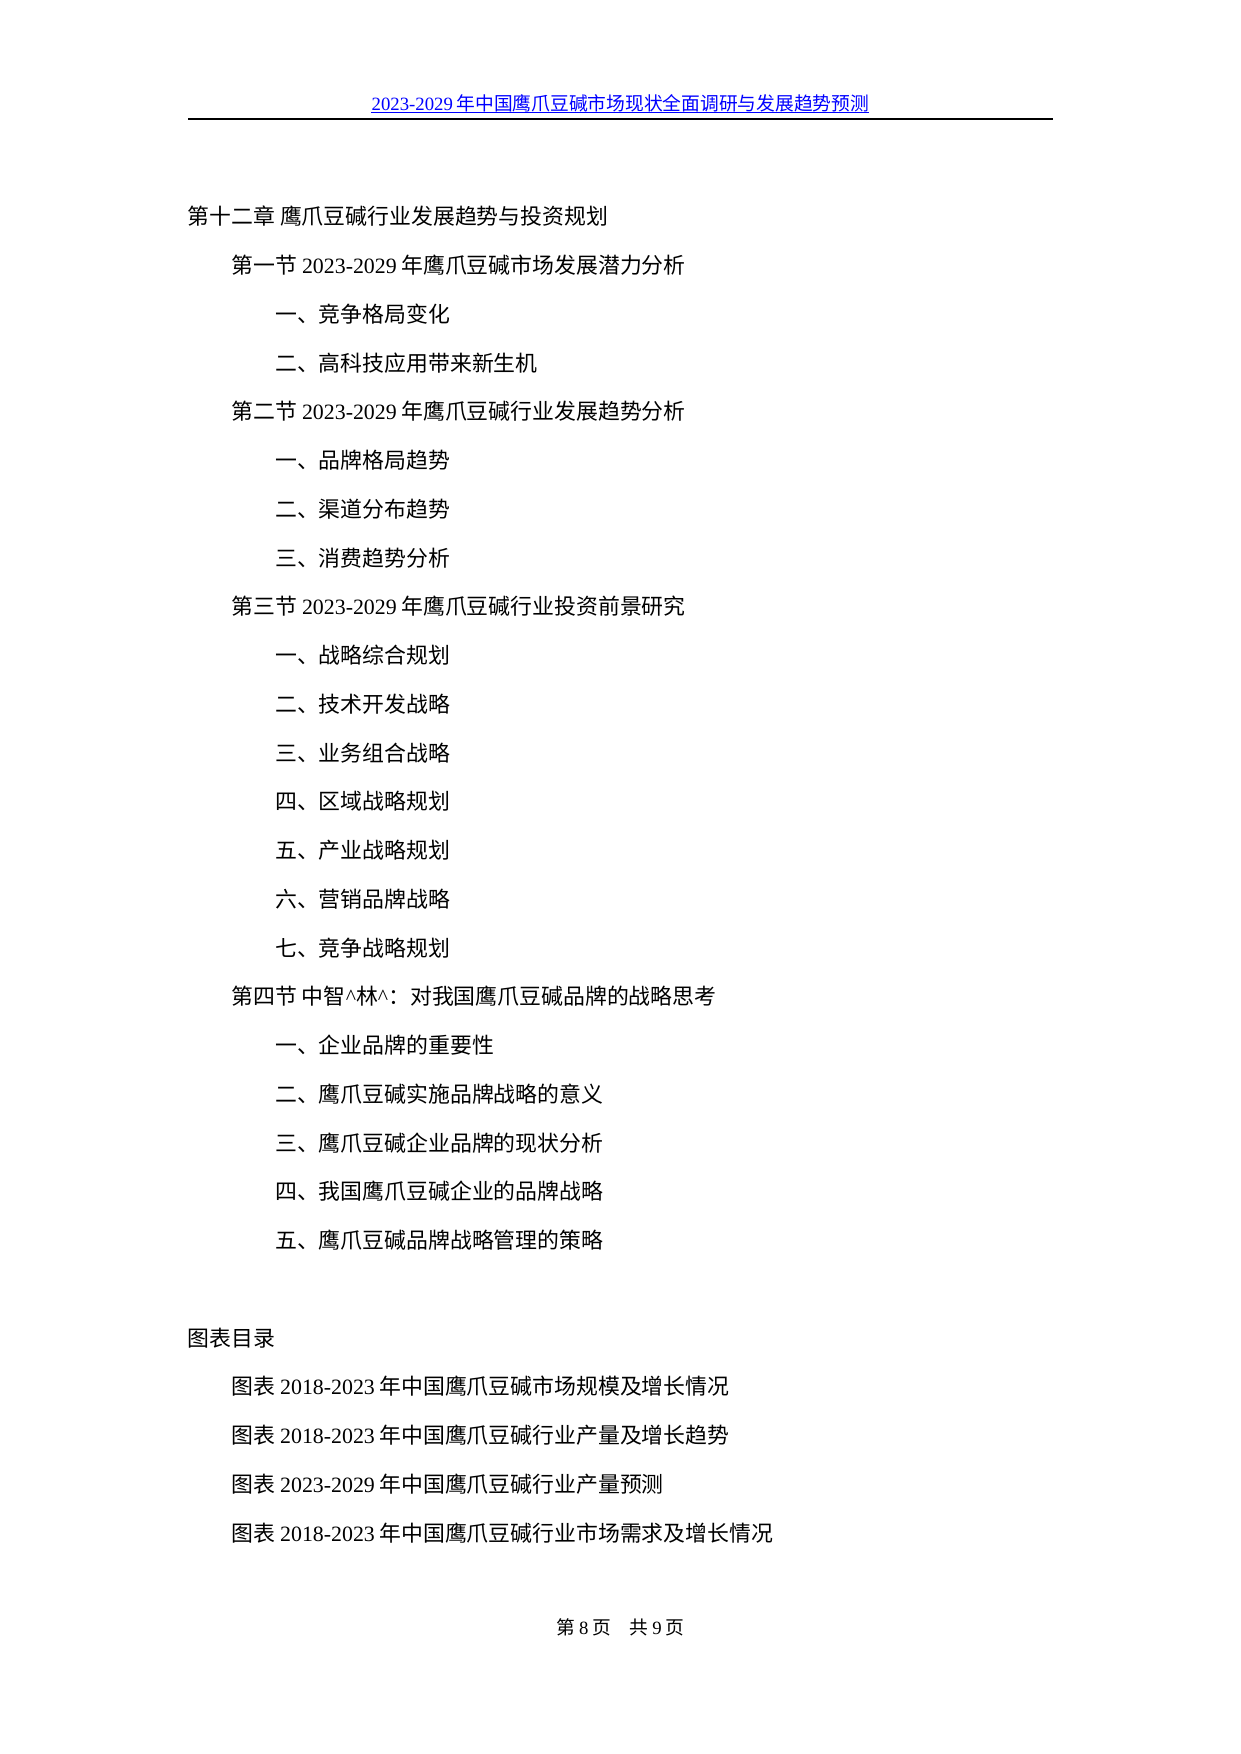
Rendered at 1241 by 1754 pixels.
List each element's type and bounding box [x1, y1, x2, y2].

text [187, 150, 1053, 1548]
